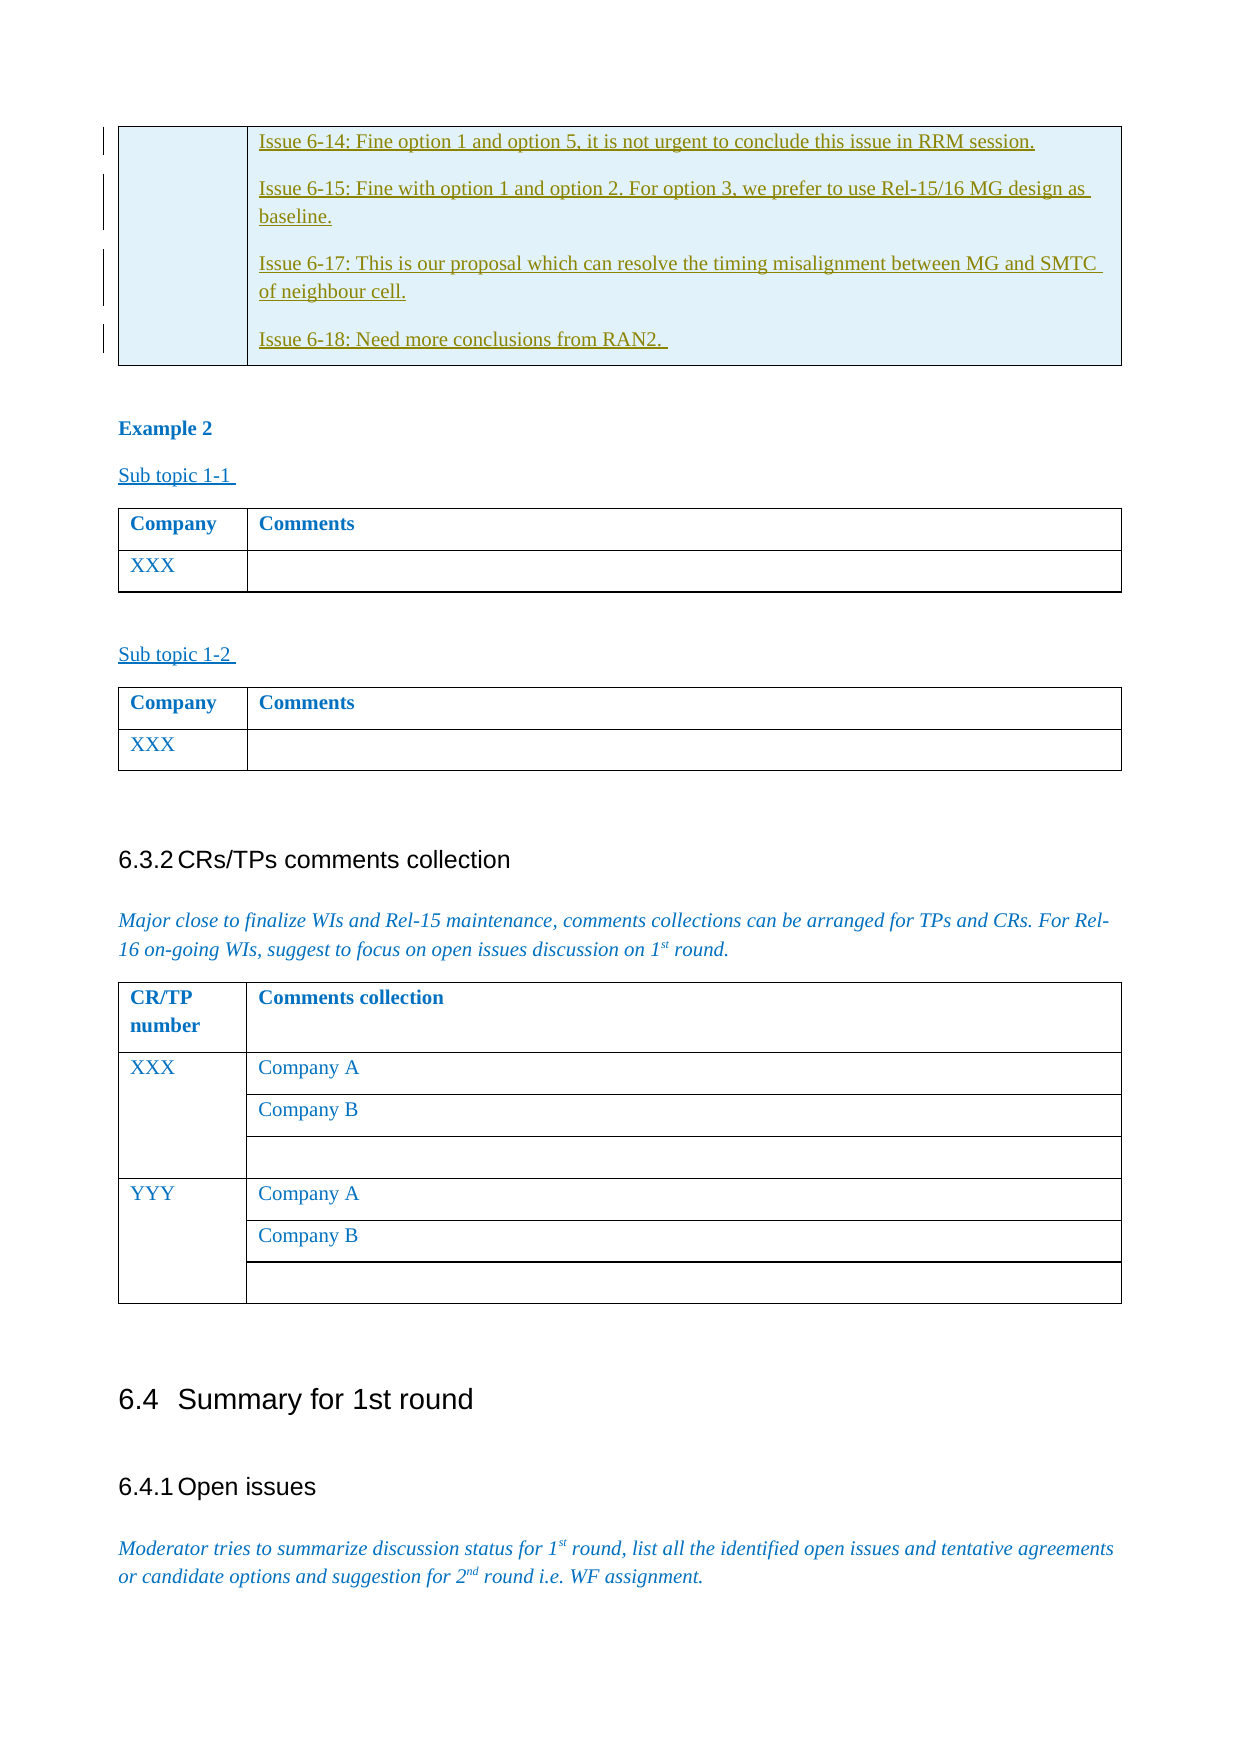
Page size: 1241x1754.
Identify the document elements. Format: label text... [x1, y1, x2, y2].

table_cell [247, 1263, 1121, 1303]
table_header CR/TP number [119, 983, 246, 1052]
table_cell Company B [247, 1221, 1121, 1261]
table_cell [248, 551, 1121, 591]
text Example 2 [118, 413, 1122, 442]
text Sub topic 1-1 [118, 461, 1122, 489]
table_cell Company B [247, 1095, 1121, 1136]
text Major close to finalize WIs and Rel-15 maintenance, comments collections can be arranged for TPs and CRs. For Rel-16 on-going WIs, suggest to focus on open issues discussion on 1st round. [118, 906, 1122, 963]
table_cell [247, 1137, 1121, 1178]
table_cell YYY [119, 1179, 246, 1303]
table_cell XXX [119, 551, 247, 591]
table_header Comments [248, 688, 1121, 728]
text Moderator tries to summarize discussion status for 1st round, list all the identified open issues and tentative agreements or candidate options and suggestion for 2nd round i.e. WF assignment. [118, 1533, 1122, 1590]
table_header Company [119, 688, 247, 728]
text Sub topic 1-2 [118, 639, 1122, 668]
list Open issues [118, 1458, 1122, 1515]
table_cell Company A [247, 1053, 1121, 1094]
table_header Comments [248, 509, 1121, 549]
table_cell XXX [119, 730, 247, 770]
list CRs/TPs comments collection [118, 831, 1122, 888]
table_header Company [119, 509, 247, 549]
list Summary for 1st round [118, 1370, 1122, 1427]
table_header Comments collection [247, 983, 1121, 1052]
table_cell XXX [119, 1053, 246, 1178]
table_cell [248, 730, 1121, 770]
table_cell Company A [247, 1179, 1121, 1219]
